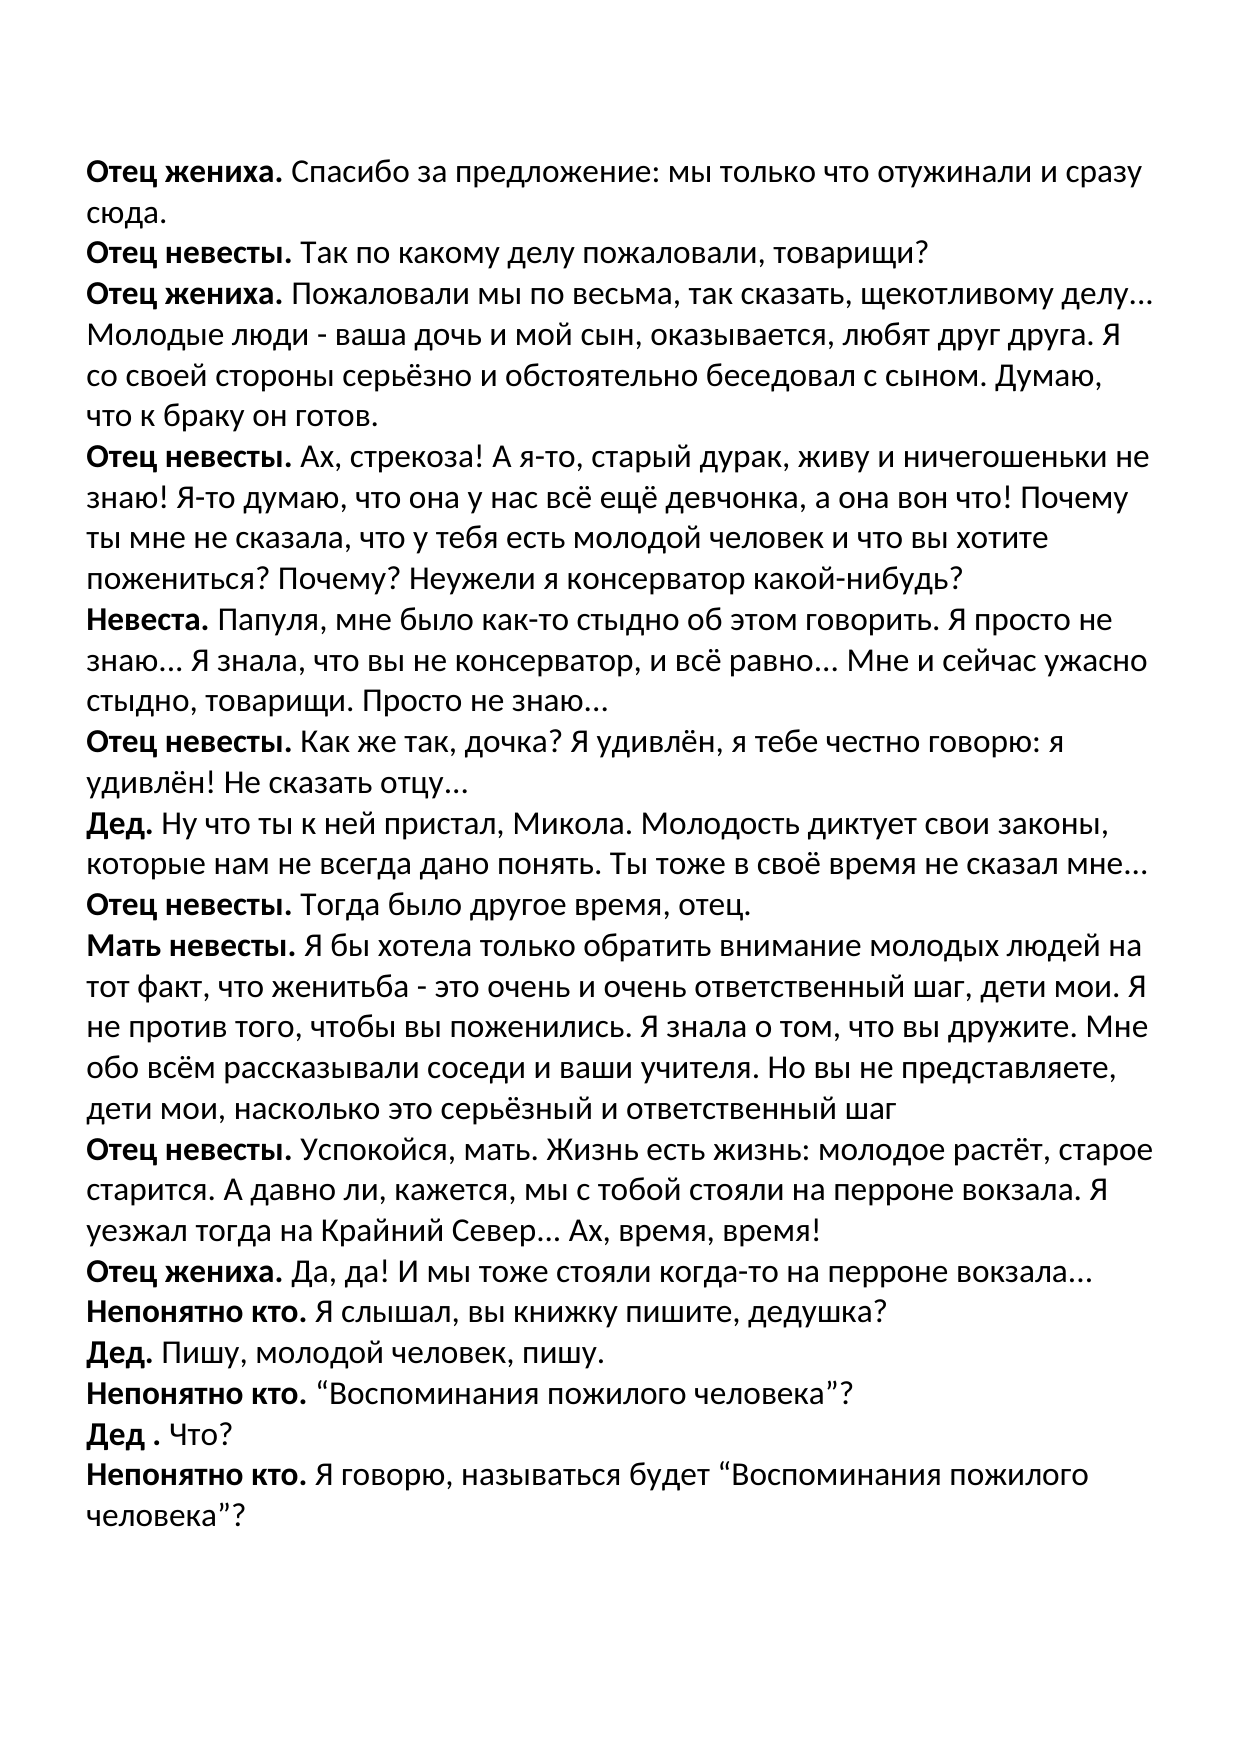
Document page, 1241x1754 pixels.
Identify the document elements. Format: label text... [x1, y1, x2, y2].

text Непонятно кто. Я говорю, называться будет “Воспоминания пожилого человека”? [86, 1453, 1155, 1535]
text Отец невесты. Как же так, дочка? Я удивлён, я тебе честно говорю: я удивлён! Не сказать отцу... [86, 720, 1155, 802]
text Непонятно кто. “Воспоминания пожилого человека”? [86, 1372, 1155, 1413]
text Дед. Пишу, молодой человек, пишу. [86, 1331, 1155, 1372]
text Отец жениха. Спасибо за предложение: мы только что отужинали и сразу сюда. [86, 150, 1155, 231]
text Непонятно кто. Я слышал, вы книжку пишите, дедушка? [86, 1290, 1155, 1331]
text Дед . Что? [86, 1413, 1155, 1453]
text Отец жениха. Да, да! И мы тоже стояли когда-то на перроне вокзала... [86, 1250, 1155, 1290]
text Мать невесты. Я бы хотела только обратить внимание молодых людей на тот факт, что женитьба - это очень и очень ответственный шаг, дети мои. Я не против того, чтобы вы поженились. Я знала о том, что вы дружите. Мне обо всём рассказывали соседи и ваши учителя. Но вы не представляете, дети мои, насколько это серьёзный и ответственный шаг [86, 924, 1155, 1127]
text Отец невесты. Ах, стрекоза! А я-то, старый дурак, живу и ничегошеньки не знаю! Я-то думаю, что она у нас всё ещё девчонка, а она вон что! Почему ты мне не сказала, что у тебя есть молодой человек и что вы хотите пожениться? Почему? Неужели я консерватор какой-нибудь? [86, 435, 1155, 598]
text Отец невесты. Тогда было другое время, отец. [86, 883, 1155, 924]
text Отец невесты. Так по какому делу пожаловали, товарищи? [86, 231, 1155, 272]
text Отец невесты. Успокойся, мать. Жизнь есть жизнь: молодое растёт, старое старится. А давно ли, кажется, мы с тобой стояли на перроне вокзала. Я уезжал тогда на Крайний Север... Ах, время, время! [86, 1127, 1155, 1250]
text Отец жениха. Пожаловали мы по весьма, так сказать, щекотливому делу... Молодые люди - ваша дочь и мой сын, оказывается, любят друг друга. Я со своей стороны серьёзно и обстоятельно беседовал с сыном. Думаю, что к браку он готов. [86, 272, 1155, 435]
text Дед. Ну что ты к ней пристал, Микола. Молодость диктует свои законы, которые нам не всегда дано понять. Ты тоже в своё время не сказал мне... [86, 802, 1155, 883]
text Невеста. Папуля, мне было как-то стыдно об этом говорить. Я просто не знаю... Я знала, что вы не консерватор, и всё равно... Мне и сейчас ужасно стыдно, товарищи. Просто не знаю... [86, 598, 1155, 720]
